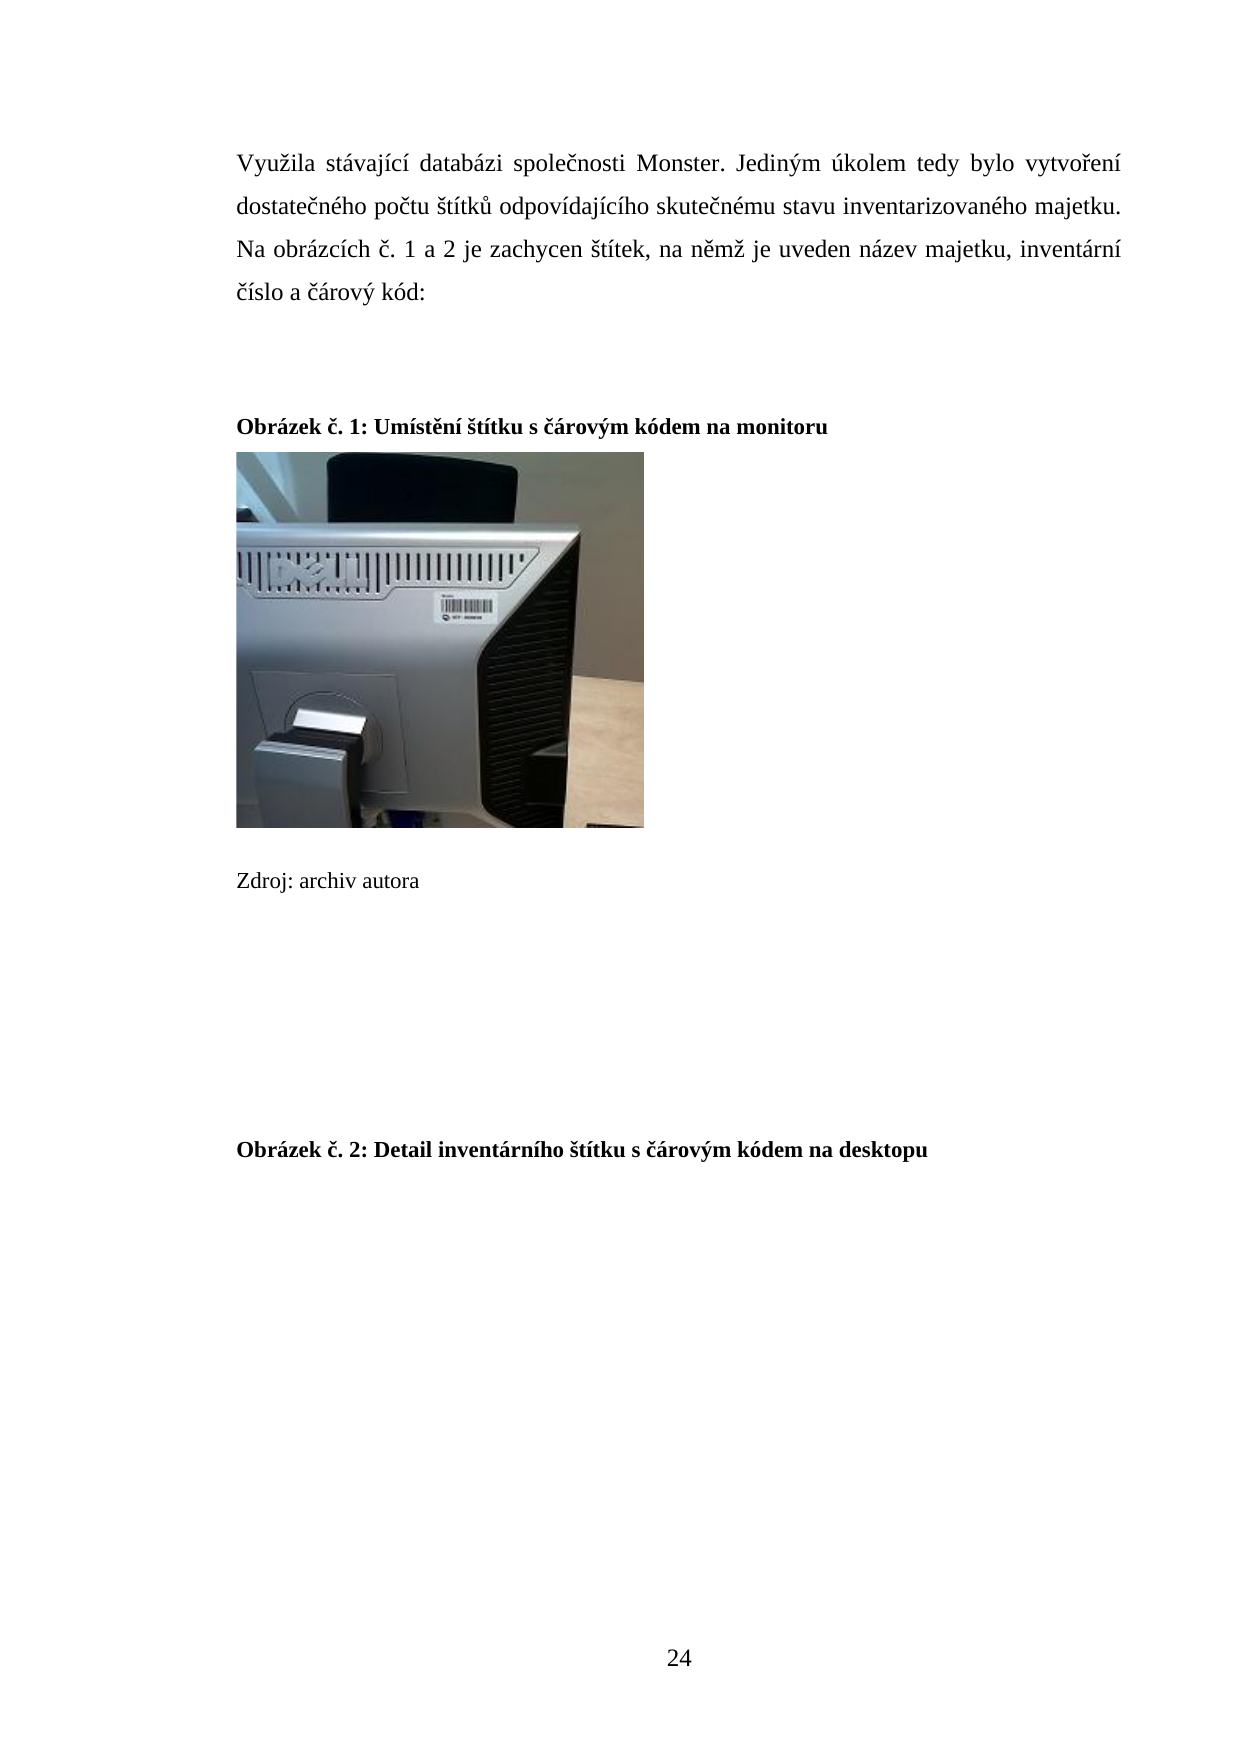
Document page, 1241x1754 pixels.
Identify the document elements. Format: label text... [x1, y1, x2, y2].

picture [236, 452, 644, 828]
text Obrázek č. 1: Umístění štítku s čárovým kódem na monitoru [236, 413, 1122, 440]
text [236, 148, 1122, 306]
text Obrázek č. 2: Detail inventárního štítku s čárovým kódem na desktopu [236, 1136, 1122, 1162]
text Zdroj: archiv autora [236, 867, 1122, 893]
